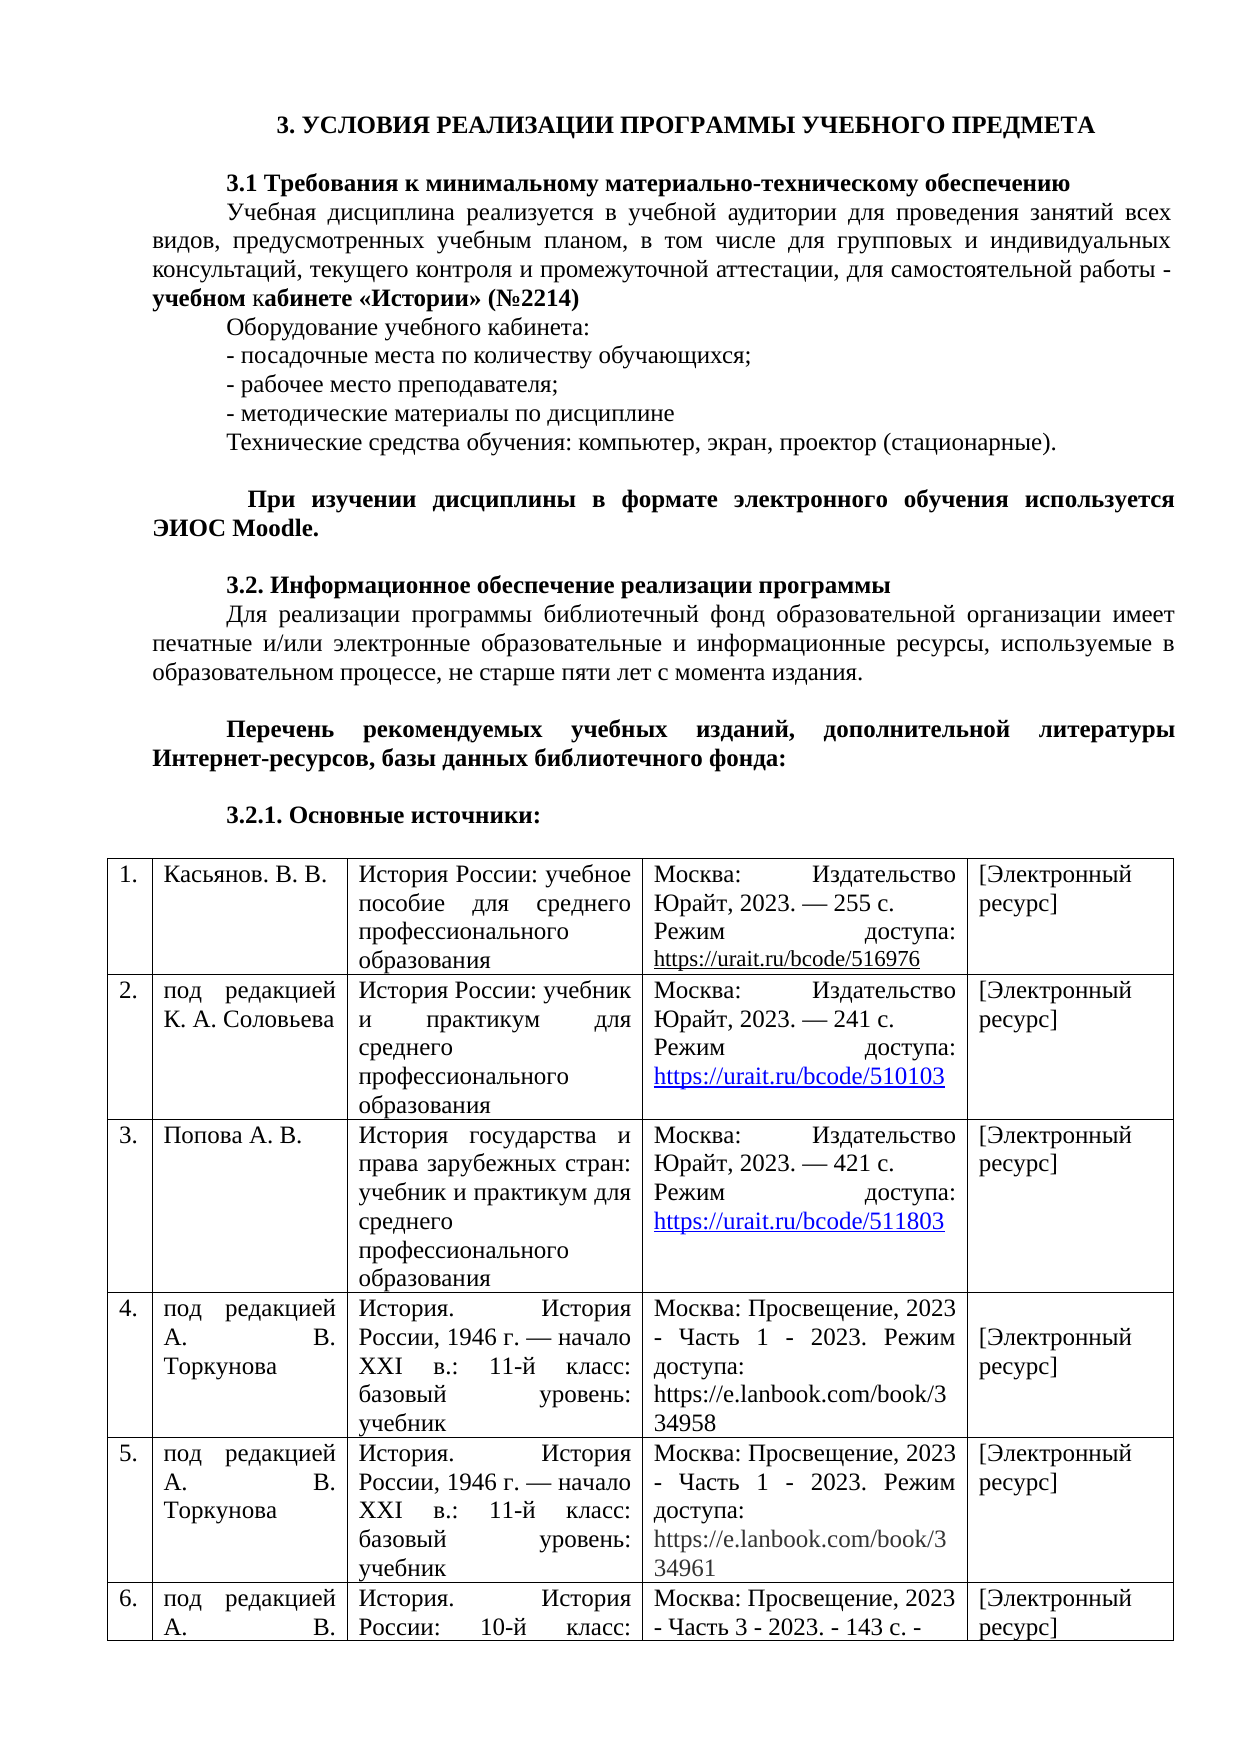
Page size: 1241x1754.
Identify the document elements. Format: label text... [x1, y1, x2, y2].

table_cell История государства и права зарубежных стран: учебник и практикум для среднего профессионального образования [348, 1120, 642, 1292]
table_header Москва: Издательство Юрайт, 2023. — 255 с. Режим доступа: https://urait.ru/bcode/516976 [643, 859, 967, 974]
text 3.1 Требования к минимальному материально-техническому обеспечению [152, 168, 1176, 197]
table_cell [968, 1583, 1173, 1640]
table_cell [108, 1438, 152, 1582]
table_cell [Электронный ресурс] [968, 1293, 1173, 1437]
text Для реализации программы библиотечный фонд образовательной организации имеет печатные и/или электронные образовательные и информационные ресурсы, используемые в образовательном процессе, не старше пяти лет с момента издания. [152, 599, 1176, 685]
table_cell История. История России, 1946 г. — начало XXI в.: 11-й класс: базовый уровень: учебник [348, 1438, 642, 1582]
text При изучении дисциплины в формате электронного обучения используется ЭИОС Moodle. [152, 484, 1176, 542]
table_cell [Электронный ресурс] [968, 975, 1173, 1119]
table_cell История России: учебник и практикум для среднего профессионального образования [348, 975, 642, 1119]
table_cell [153, 1583, 347, 1640]
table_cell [643, 1583, 967, 1640]
text Учебная дисциплина реализуется в учебной аудитории для проведения занятий всех видов, предусмотренных учебным планом, в том числе для групповых и индивидуальных консультаций, текущего контроля и промежуточной аттестации, для самостоятельной работы - учебном кабинете «Истории» (№2214) [152, 197, 1172, 312]
table_cell Москва: Издательство Юрайт, 2023. — 421 с. Режим доступа: https://urait.ru/bcode/511803 [643, 1120, 967, 1292]
table_cell [Электронный ресурс] [968, 1438, 1173, 1582]
table_cell под редакцией К. А. Соловьева [153, 975, 347, 1119]
table_header Касьянов. В. В. [153, 859, 347, 974]
table_cell История. История России, 1946 г. — начало XXI в.: 11-й класс: базовый уровень: учебник [348, 1293, 642, 1437]
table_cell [348, 1583, 642, 1640]
table_header [Электронный ресурс] [968, 859, 1173, 974]
text 3.2.1. Основные источники: [152, 800, 1176, 829]
text Технические средства обучения: компьютер, экран, проектор (стационарные). [152, 427, 1172, 455]
table_header [108, 859, 152, 974]
table_cell [108, 1120, 152, 1292]
table_cell под редакцией А. В. Торкунова [153, 1438, 347, 1582]
table_header История России: учебное пособие для среднего профессионального образования [348, 859, 642, 974]
table_cell Москва: Издательство Юрайт, 2023. — 241 с. Режим доступа: https://urait.ru/bcode/510103 [643, 975, 967, 1119]
text Перечень рекомендуемых учебных изданий, дополнительной литературы Интернет-ресурсов, базы данных библиотечного фонда: [152, 714, 1176, 772]
table_cell Попова А. В. [153, 1120, 347, 1292]
table_cell Москва: Просвещение, 2023 - Часть 1 - 2023. Режим доступа: https://e.lanbook.com/book/334958 [643, 1293, 967, 1437]
table_cell [108, 1293, 152, 1437]
text - посадочные места по количеству обучающихся; [152, 340, 1172, 369]
table_cell [108, 1583, 152, 1640]
text 3. УСЛОВИЯ РЕАЛИЗАЦИИ ПРОГРАММЫ УЧЕБНОГО ПРЕДМЕТА [196, 110, 1176, 139]
text - рабочее место преподавателя; [152, 369, 1172, 398]
text 3.2. Информационное обеспечение реализации программы [152, 570, 1176, 599]
table_cell под редакцией А. В. Торкунова [153, 1293, 347, 1437]
table_cell [108, 975, 152, 1119]
table_cell Москва: Просвещение, 2023 - Часть 1 - 2023. Режим доступа: https://e.lanbook.com/book/334961 [643, 1438, 967, 1582]
table_cell [Электронный ресурс] [968, 1120, 1173, 1292]
text - методические материалы по дисциплине [152, 398, 1172, 427]
text Оборудование учебного кабинета: [152, 312, 1172, 340]
